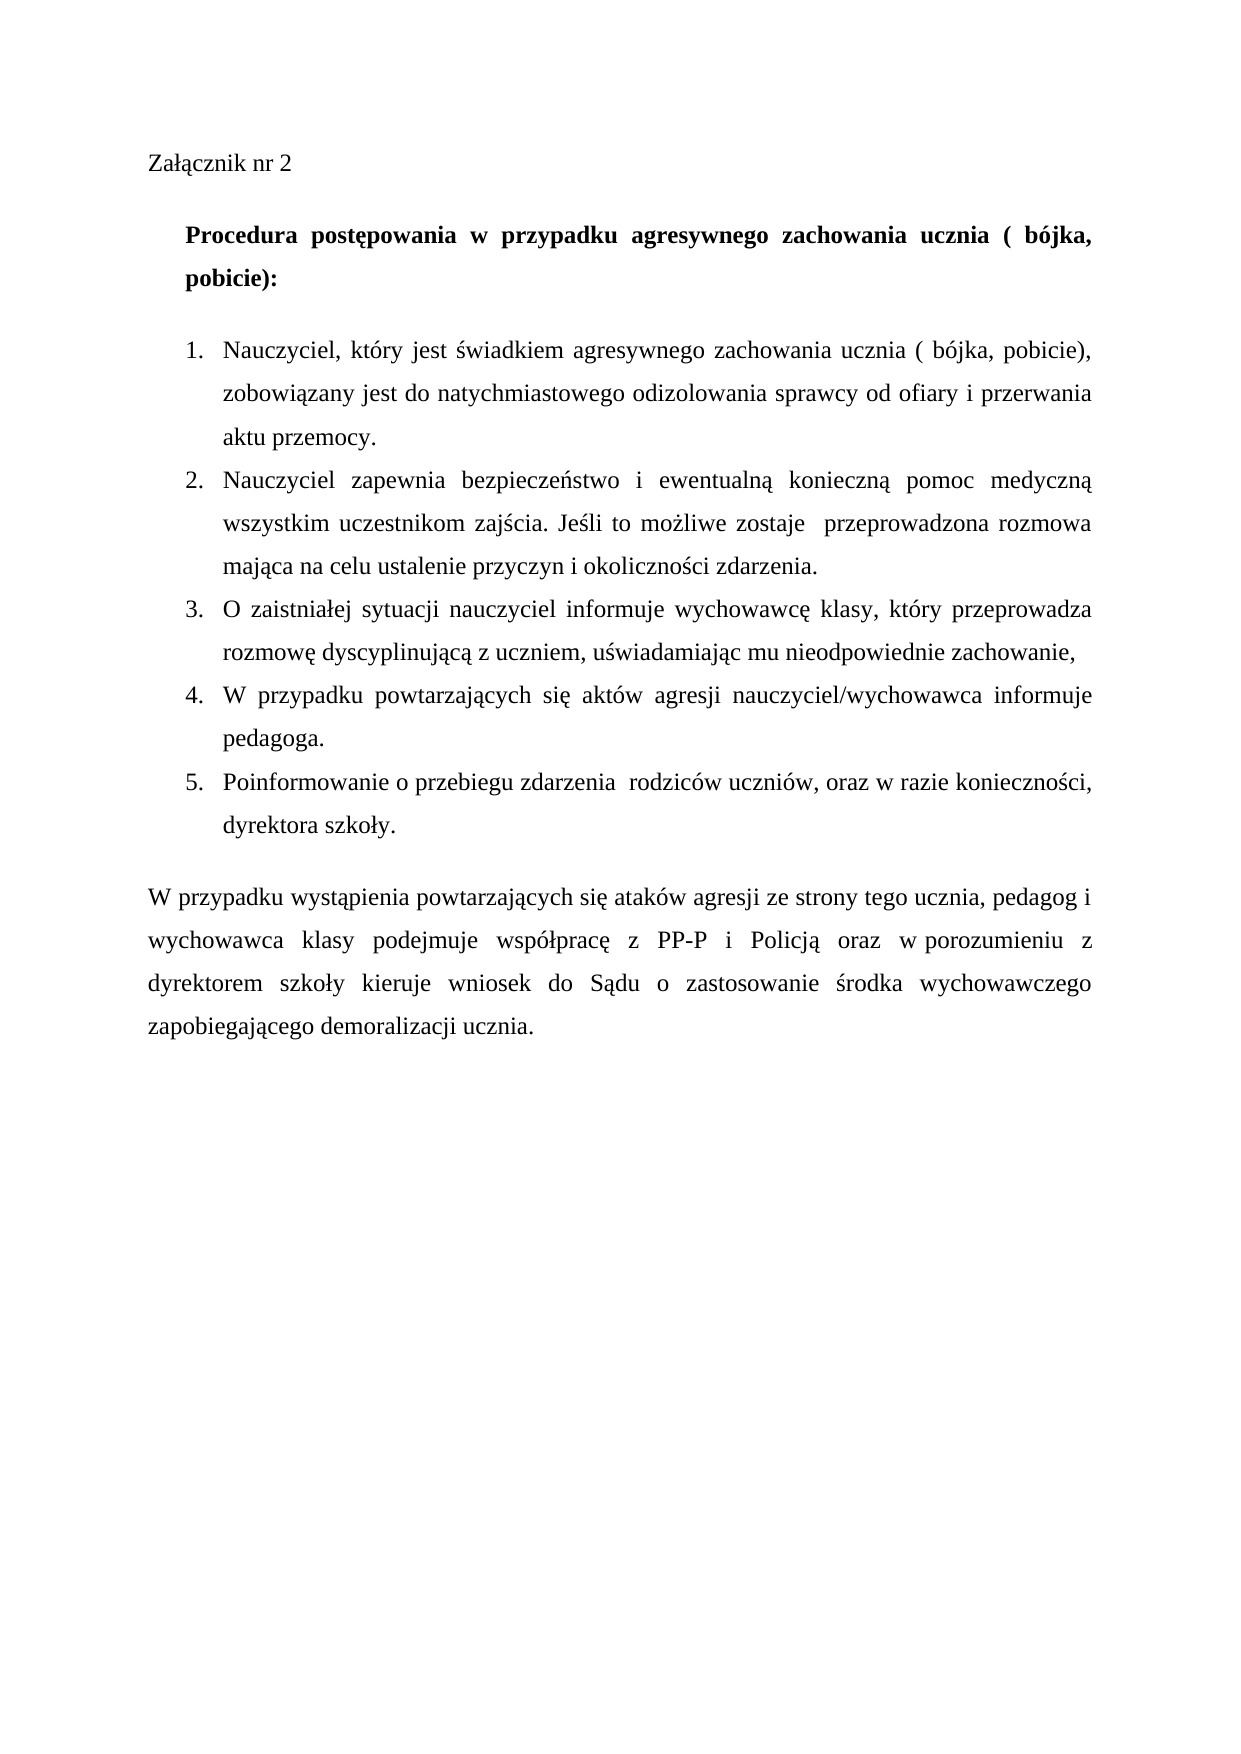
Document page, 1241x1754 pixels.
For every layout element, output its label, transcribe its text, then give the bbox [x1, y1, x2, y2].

text Załącznik nr 2 [148, 148, 1093, 176]
list W przypadku powtarzających się aktów agresji nauczyciel/wychowawca informuje pedagoga. [185, 680, 1093, 752]
list Nauczyciel, który jest świadkiem agresywnego zachowania ucznia ( bójka, pobicie), zobowiązany jest do natychmiastowego odizolowania sprawcy od ofiary i przerwania aktu przemocy. [185, 335, 1093, 450]
text Procedura postępowania w przypadku agresywnego zachowania ucznia ( bójka, pobicie): [185, 220, 1093, 292]
list Poinformowanie o przebiegu zdarzenia rodziców uczniów, oraz w razie konieczności, dyrektora szkoły. [185, 767, 1093, 838]
list Nauczyciel zapewnia bezpieczeństwo i ewentualną konieczną pomoc medyczną wszystkim uczestnikom zajścia. Jeśli to możliwe zostaje przeprowadzona rozmowa mająca na celu ustalenie przyczyn i okoliczności zdarzenia. [185, 465, 1093, 580]
list O zaistniałej sytuacji nauczyciel informuje wychowawcę klasy, który przeprowadza rozmowę dyscyplinującą z uczniem, uświadamiając mu nieodpowiednie zachowanie, [185, 594, 1093, 666]
text W przypadku wystąpienia powtarzających się ataków agresji ze strony tego ucznia, pedagog i wychowawca klasy podejmuje współpracę z PP-P i Policją oraz w porozumieniu z dyrektorem szkoły kieruje wniosek do Sądu o zastosowanie środka wychowawczego zapobiegającego demoralizacji ucznia. [148, 882, 1093, 1040]
